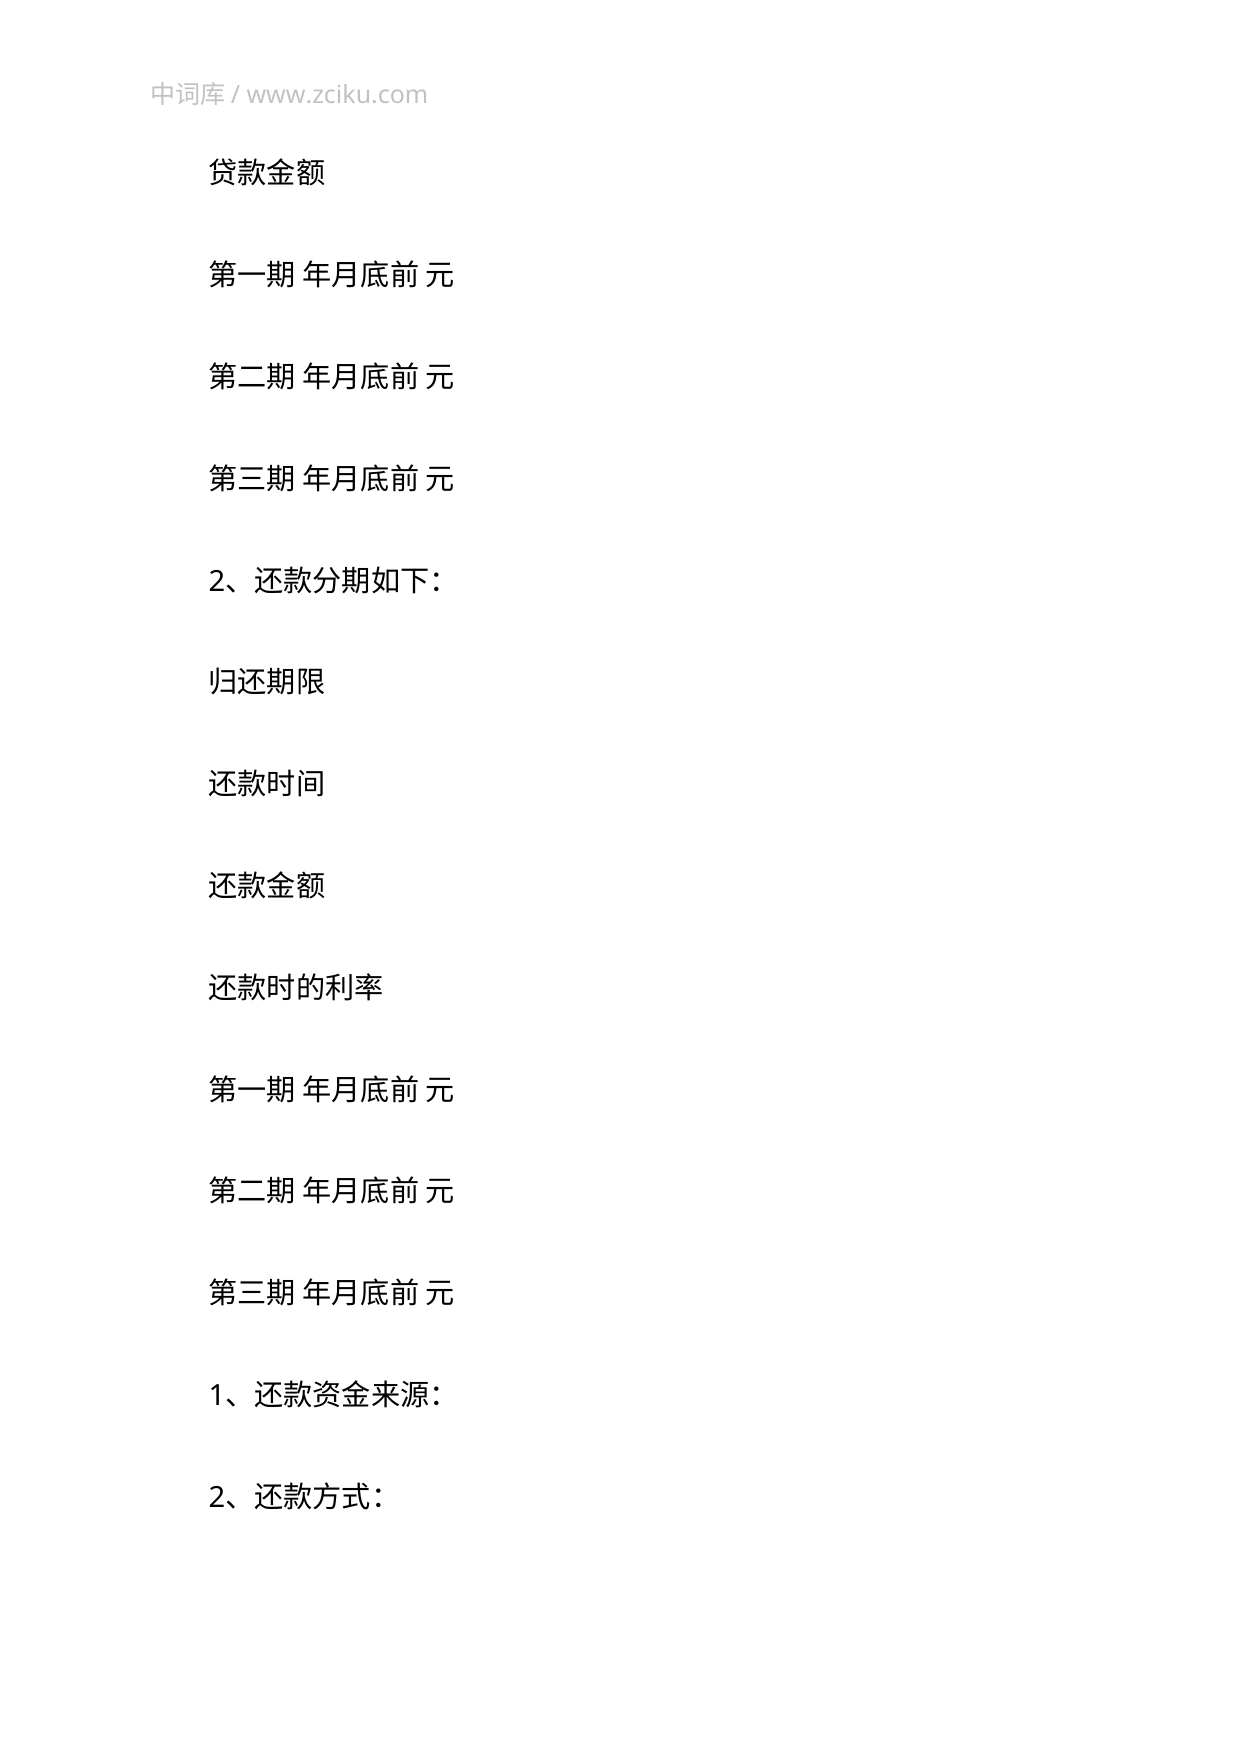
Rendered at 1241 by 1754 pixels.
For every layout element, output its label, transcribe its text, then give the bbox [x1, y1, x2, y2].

text 还款时间 [150, 761, 1090, 803]
text 第三期 年月底前 元 [150, 1270, 1090, 1312]
text 2、还款分期如下： [150, 557, 1090, 599]
text 2、还款方式： [150, 1473, 1090, 1516]
text 第三期 年月底前 元 [150, 455, 1090, 498]
text 还款金额 [150, 863, 1090, 905]
text 第一期 年月底前 元 [150, 1066, 1090, 1108]
text 还款时的利率 [150, 964, 1090, 1007]
text 1、还款资金来源： [150, 1371, 1090, 1414]
text 第一期 年月底前 元 [150, 252, 1090, 294]
text 第二期 年月底前 元 [150, 1168, 1090, 1210]
text 第二期 年月底前 元 [150, 353, 1090, 396]
text 贷款金额 [150, 150, 1090, 192]
text 归还期限 [150, 659, 1090, 701]
